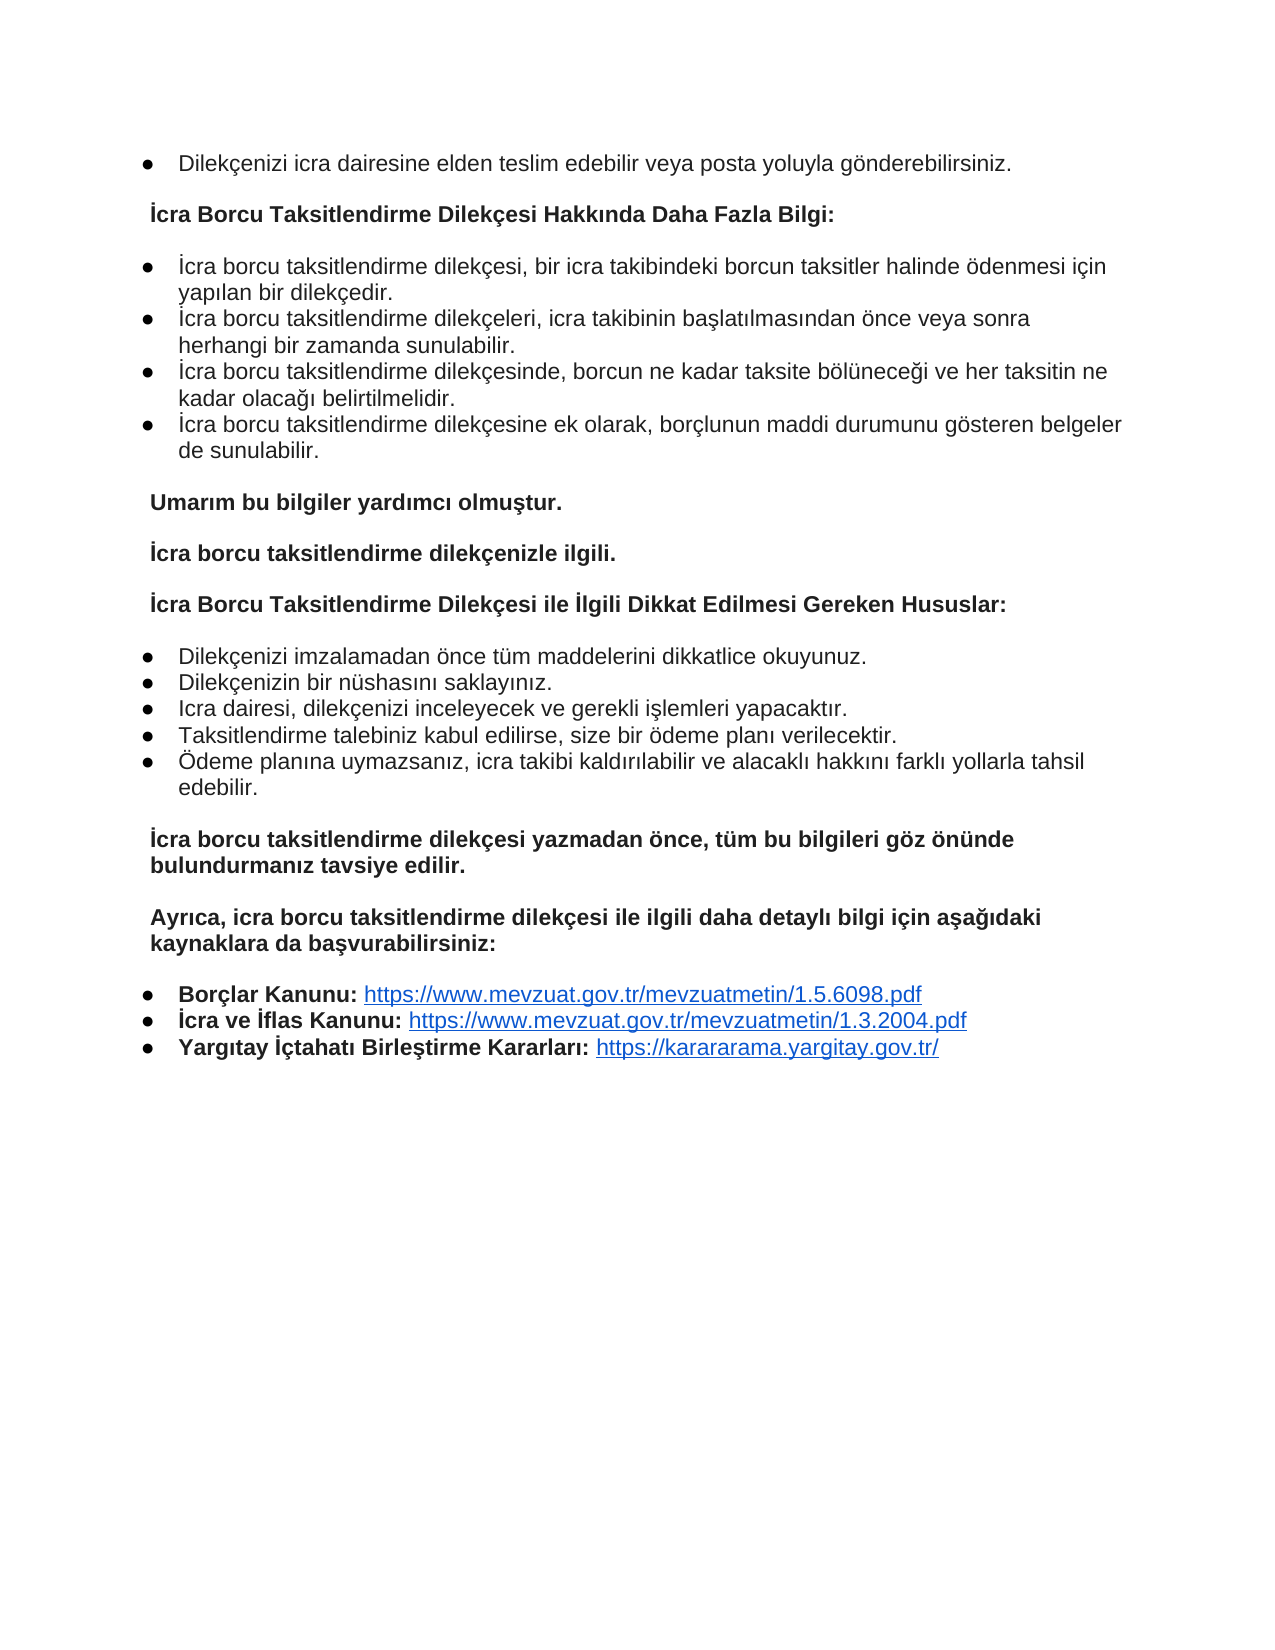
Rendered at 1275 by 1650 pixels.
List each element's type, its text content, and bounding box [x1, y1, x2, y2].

text Umarım bu bilgiler yardımcı olmuştur. [150, 488, 1125, 515]
list İcra borcu taksitlendirme dilekçesinde, borcun ne kadar taksite bölüneceği ve her taksitin ne kadar olacağı belirtilmelidir. [141, 358, 1125, 411]
list Dilekçenizi imzalamadan önce tüm maddelerini dikkatlice okuyunuz. [141, 643, 1125, 669]
text İcra Borcu Taksitlendirme Dilekçesi ile İlgili Dikkat Edilmesi Gereken Hususlar: [150, 591, 1125, 618]
list İcra borcu taksitlendirme dilekçesi, bir icra takibindeki borcun taksitler halinde ödenmesi için yapılan bir dilekçedir. [141, 253, 1125, 305]
list İcra borcu taksitlendirme dilekçesine ek olarak, borçlunun maddi durumunu gösteren belgeler de sunulabilir. [141, 411, 1125, 463]
list Dilekçenizin bir nüshasını saklayınız. [141, 669, 1125, 695]
list Ödeme planına uymazsanız, icra takibi kaldırılabilir ve alacaklı hakkını farklı yollarla tahsil edebilir. [141, 748, 1125, 801]
list İcra borcu taksitlendirme dilekçeleri, icra takibinin başlatılmasından önce veya sonra herhangi bir zamanda sunulabilir. [141, 305, 1125, 358]
list Borçlar Kanunu: https://www.mevzuat.gov.tr/mevzuatmetin/1.5.6098.pdf [141, 981, 1125, 1007]
text İcra borcu taksitlendirme dilekçenizle ilgili. [150, 540, 1125, 566]
text Ayrıca, icra borcu taksitlendirme dilekçesi ile ilgili daha detaylı bilgi için aşağıdaki kaynaklara da başvurabilirsiniz: [150, 903, 1125, 956]
list Dilekçenizi icra dairesine elden teslim edebilir veya posta yoluyla gönderebilirsiniz. [141, 150, 1125, 176]
list İcra ve İflas Kanunu: https://www.mevzuat.gov.tr/mevzuatmetin/1.3.2004.pdf [141, 1007, 1125, 1034]
list Yargıtay İçtahatı Birleştirme Kararları: https://karararama.yargitay.gov.tr/ [141, 1034, 1125, 1060]
text İcra borcu taksitlendirme dilekçesi yazmadan önce, tüm bu bilgileri göz önünde bulundurmanız tavsiye edilir. [150, 826, 1125, 878]
list Taksitlendirme talebiniz kabul edilirse, size bir ödeme planı verilecektir. [141, 722, 1125, 748]
list Icra dairesi, dilekçenizi inceleyecek ve gerekli işlemleri yapacaktır. [141, 695, 1125, 722]
text İcra Borcu Taksitlendirme Dilekçesi Hakkında Daha Fazla Bilgi: [150, 201, 1125, 228]
